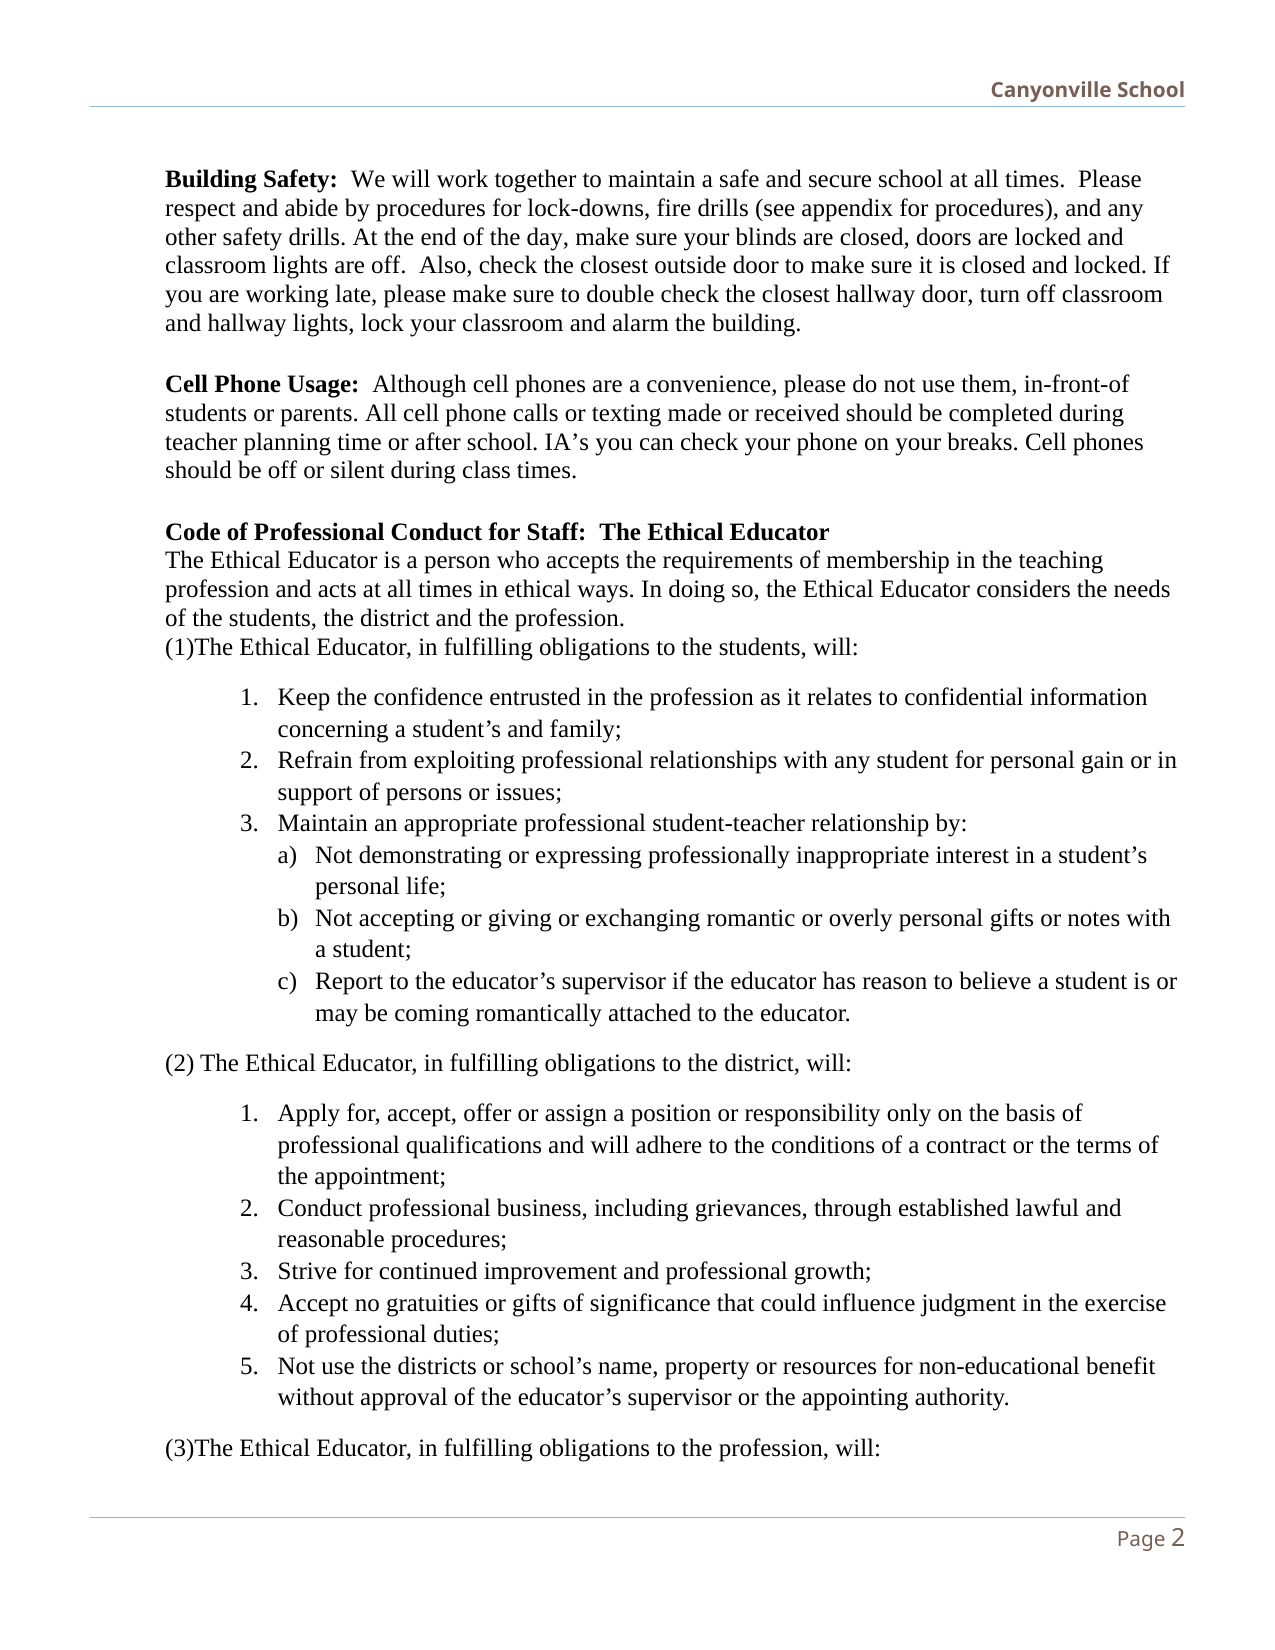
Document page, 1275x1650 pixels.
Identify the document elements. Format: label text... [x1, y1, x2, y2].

text The Ethical Educator is a person who accepts the requirements of membership in the teaching profession and acts at all times in ethical ways. In doing so, the Ethical Educator considers the needs of the students, the district and the profession. [165, 546, 1185, 632]
list Accept no gratuities or gifts of significance that could influence judgment in the exercise of professional duties; [240, 1288, 1185, 1348]
text Cell Phone Usage: Although cell phones are a convenience, please do not use them, in-front-of students or parents. All cell phone calls or texting made or received should be completed during teacher planning time or after school. IA’s you can check your phone on your breaks. Cell phones should be off or silent during class times. [165, 369, 1185, 517]
list Not demonstrating or expressing professionally inappropriate interest in a student’s personal life; [277, 840, 1185, 900]
list Not use the districts or school’s name, property or resources for non-educational benefit without approval of the educator’s supervisor or the appointing authority. [240, 1351, 1185, 1411]
list Maintain an appropriate professional student-teacher relationship by: [240, 808, 1185, 837]
text Code of Professional Conduct for Staff: The Ethical Educator [165, 517, 1185, 546]
list Report to the educator’s supervisor if the educator has reason to believe a student is or may be coming romantically attached to the educator. [277, 966, 1185, 1026]
list Strive for continued improvement and professional growth; [240, 1256, 1185, 1285]
list Refrain from exploiting professional relationships with any student for personal gain or in support of persons or issues; [240, 745, 1185, 806]
list Keep the confidence entrusted in the profession as it relates to confidential information concerning a student’s and family; [240, 682, 1185, 742]
text (2) The Ethical Educator, in fulfilling obligations to the district, will: [165, 1048, 1185, 1077]
text (3)The Ethical Educator, in fulfilling obligations to the profession, will: [165, 1433, 1185, 1461]
text Building Safety: We will work together to maintain a safe and secure school at all times. Please respect and abide by procedures for lock-downs, fire drills (see appendix for procedures), and any other safety drills. At the end of the day, make sure your blinds are closed, doors are locked and classroom lights are off. Also, check the closest outside door to make sure it is closed and locked. If you are working late, please make sure to double check the closest hallway door, turn off classroom and hallway lights, lock your classroom and alarm the building. [165, 164, 1185, 369]
list Conduct professional business, including grievances, through established lawful and reasonable procedures; [240, 1193, 1185, 1253]
list Apply for, accept, offer or assign a position or responsibility only on the basis of professional qualifications and will adhere to the conditions of a contract or the terms of the appointment; [240, 1098, 1185, 1190]
list Not accepting or giving or exchanging romantic or overly personal gifts or notes with a student; [277, 903, 1185, 963]
text (1)The Ethical Educator, in fulfilling obligations to the students, will: [165, 632, 1185, 661]
